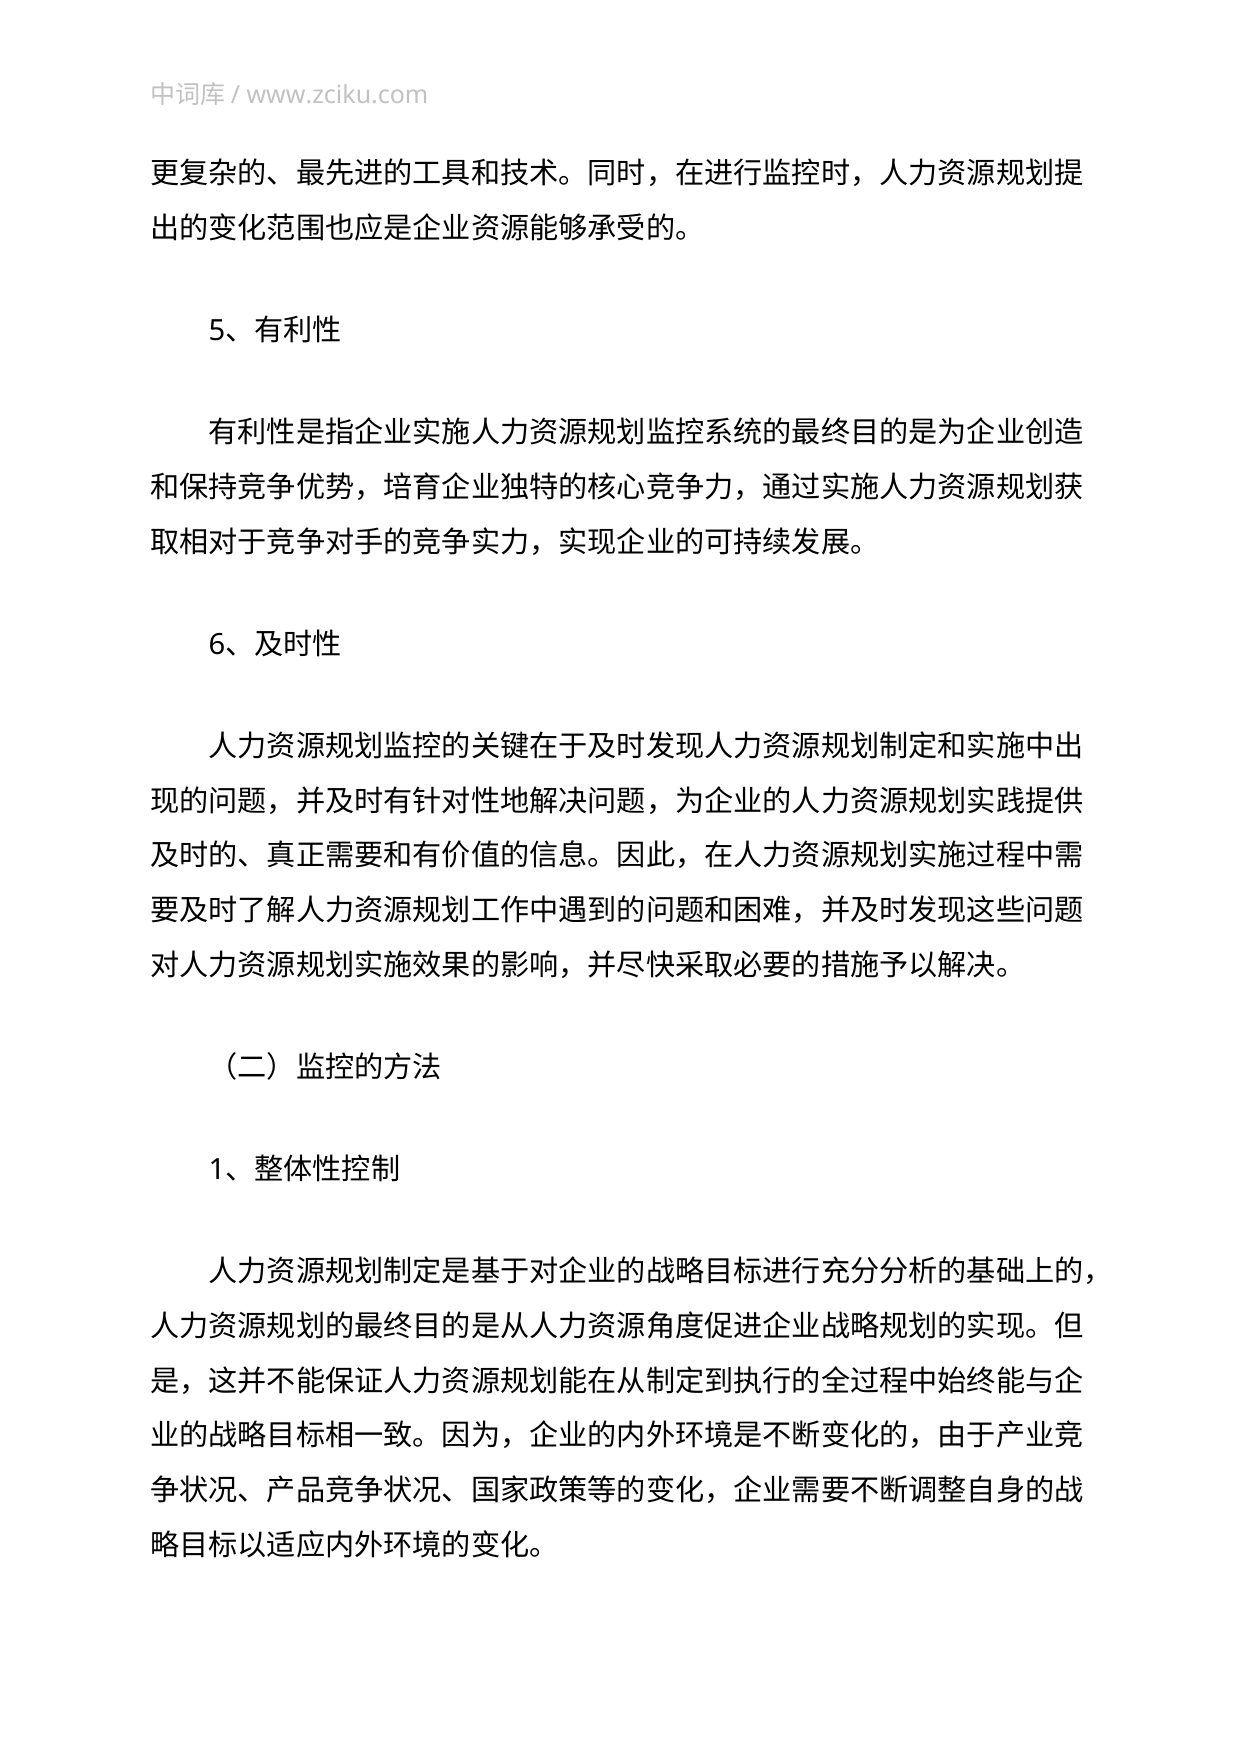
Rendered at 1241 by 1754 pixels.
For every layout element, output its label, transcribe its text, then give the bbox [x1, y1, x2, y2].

text 人力资源规划制定是基于对企业的战略目标进行充分分析的基础上的，人力资源规划的最终目的是从人力资源角度促进企业战略规划的实现。但是，这并不能保证人力资源规划能在从制定到执行的全过程中始终能与企业的战略目标相一致。因为，企业的内外环境是不断变化的，由于产业竞争状况、产品竞争状况、国家政策等的变化，企业需要不断调整自身的战略目标以适应内外环境的变化。 [150, 1247, 1090, 1564]
text （二）监控的方法 [150, 1043, 1090, 1086]
text 1、整体性控制 [150, 1145, 1090, 1188]
text 人力资源规划监控的关键在于及时发现人力资源规划制定和实施中出现的问题，并及时有针对性地解决问题，为企业的人力资源规划实践提供及时的、真正需要和有价值的信息。因此，在人力资源规划实施过程中需要及时了解人力资源规划工作中遇到的问题和困难，并及时发现这些问题对人力资源规划实施效果的影响，并尽快采取必要的措施予以解决。 [150, 722, 1090, 984]
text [150, 150, 1090, 247]
text 有利性是指企业实施人力资源规划监控系统的最终目的是为企业创造和保持竞争优势，培育企业独特的核心竞争力，通过实施人力资源规划获取相对于竞争对手的竞争实力，实现企业的可持续发展。 [150, 409, 1090, 561]
text 6、及时性 [150, 620, 1090, 663]
text 5、有利性 [150, 307, 1090, 349]
